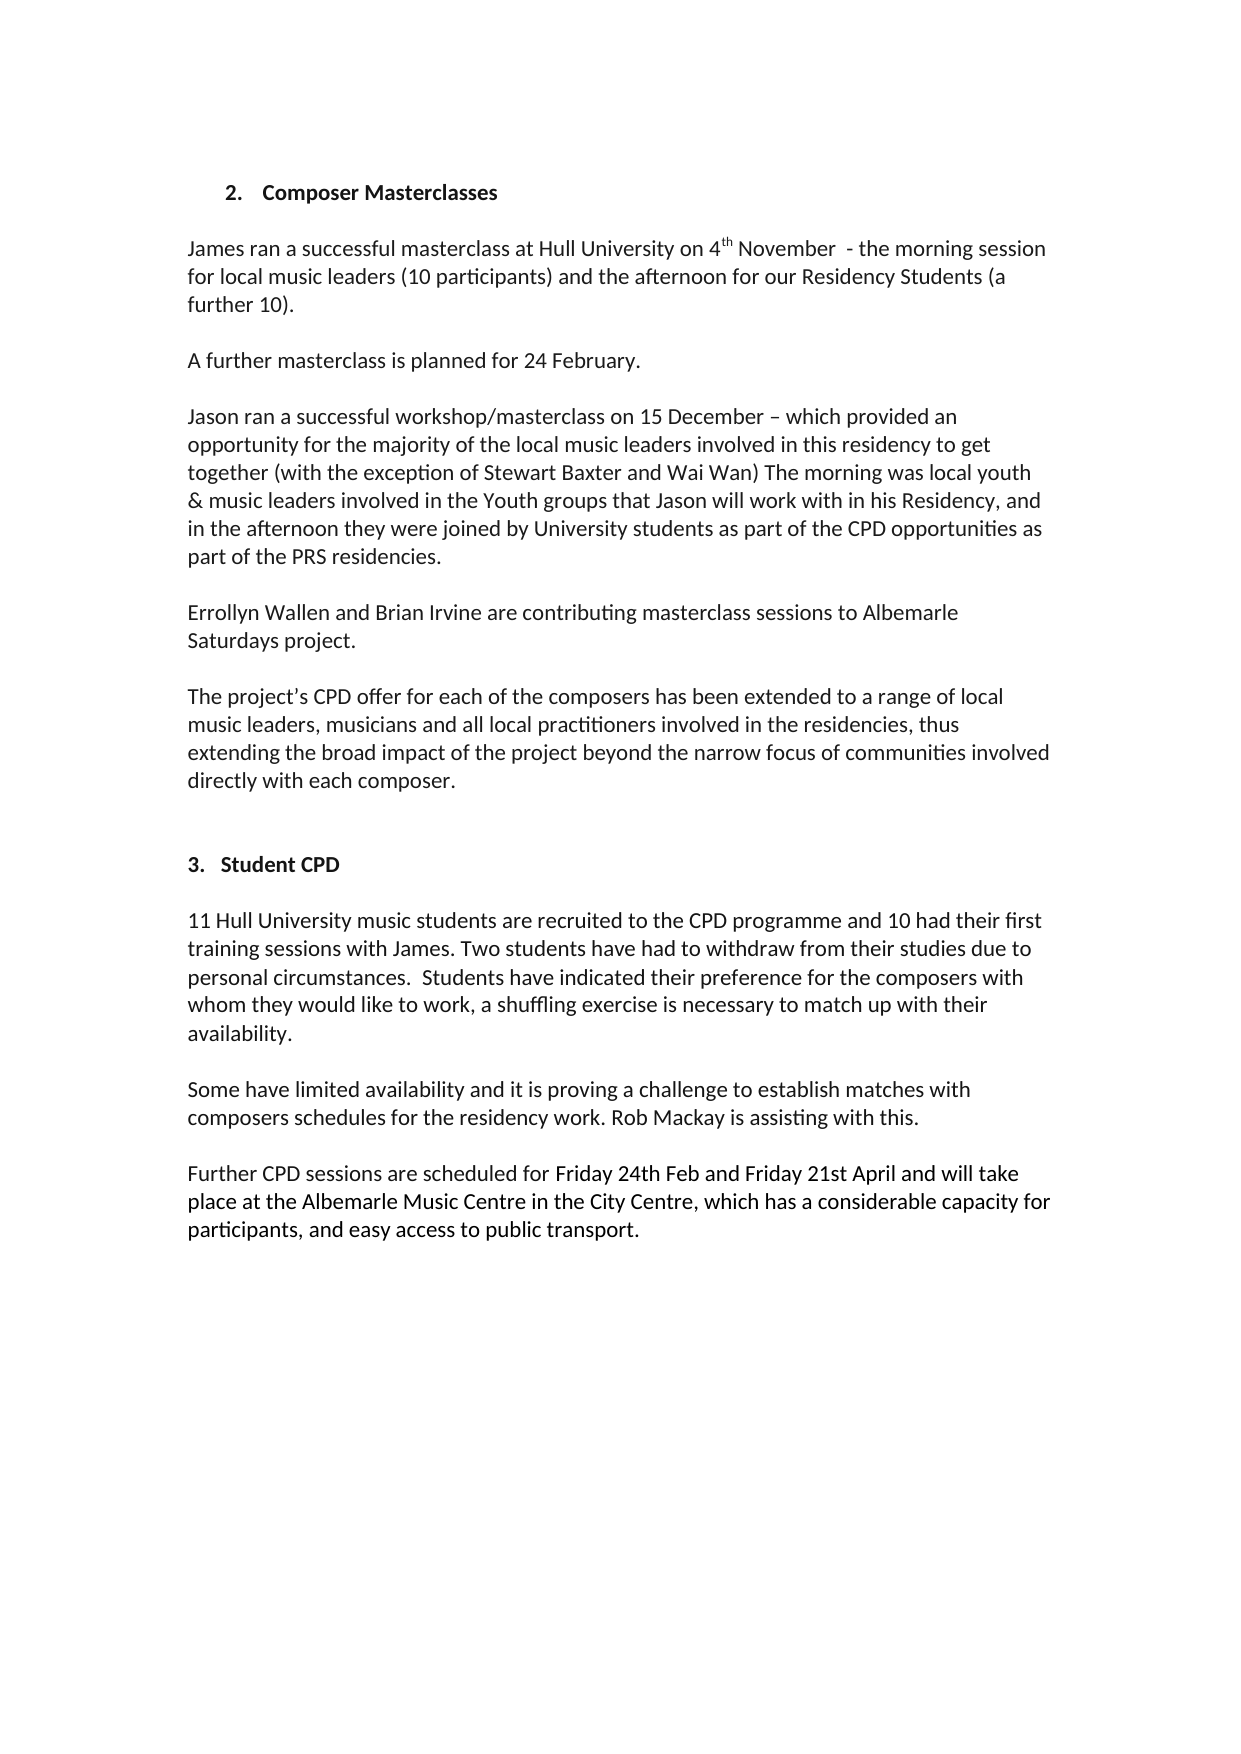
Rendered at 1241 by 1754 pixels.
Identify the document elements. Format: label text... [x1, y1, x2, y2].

text Jason ran a successful workshop/masterclass on 15 December – which provided an opportunity for the majority of the local music leaders involved in this residency to get together (with the exception of Stewart Baxter and Wai Wan) The morning was local youth & music leaders involved in the Youth groups that Jason will work with in his Residency, and in the afternoon they were joined by University students as part of the CPD opportunities as part of the PRS residencies. [187, 402, 1053, 570]
text The project’s CPD offer for each of the composers has been extended to a range of local music leaders, musicians and all local practitioners involved in the residencies, thus extending the broad impact of the project beyond the narrow focus of communities involved directly with each composer. [187, 682, 1053, 851]
text Errollyn Wallen and Brian Irvine are contributing masterclass sessions to Albemarle Saturdays project. [187, 598, 1053, 654]
text A further masterclass is planned for 24 February. [187, 346, 1053, 374]
text 3. Student CPD [187, 851, 1053, 878]
text James ran a successful masterclass at Hull University on 4th November - the morning session for local music leaders (10 participants) and the afternoon for our Residency Students (a further 10). [187, 234, 1053, 318]
text Some have limited availability and it is proving a challenge to establish matches with composers schedules for the residency work. Rob Mackay is assisting with this. Further CPD sessions are scheduled for Friday 24th Feb and Friday 21st April and will take place at the Albemarle Music Centre in the City Centre, which has a considerable capacity for participants, and easy access to public transport. [187, 1075, 1053, 1271]
list Composer Masterclasses [225, 178, 1053, 234]
text 11 Hull University music students are recruited to the CPD programme and 10 had their first training sessions with James. Two students have had to withdraw from their studies due to personal circumstances. Students have indicated their preference for the composers with whom they would like to work, a shuffling exercise is necessary to match up with their availability. [187, 907, 1053, 1047]
